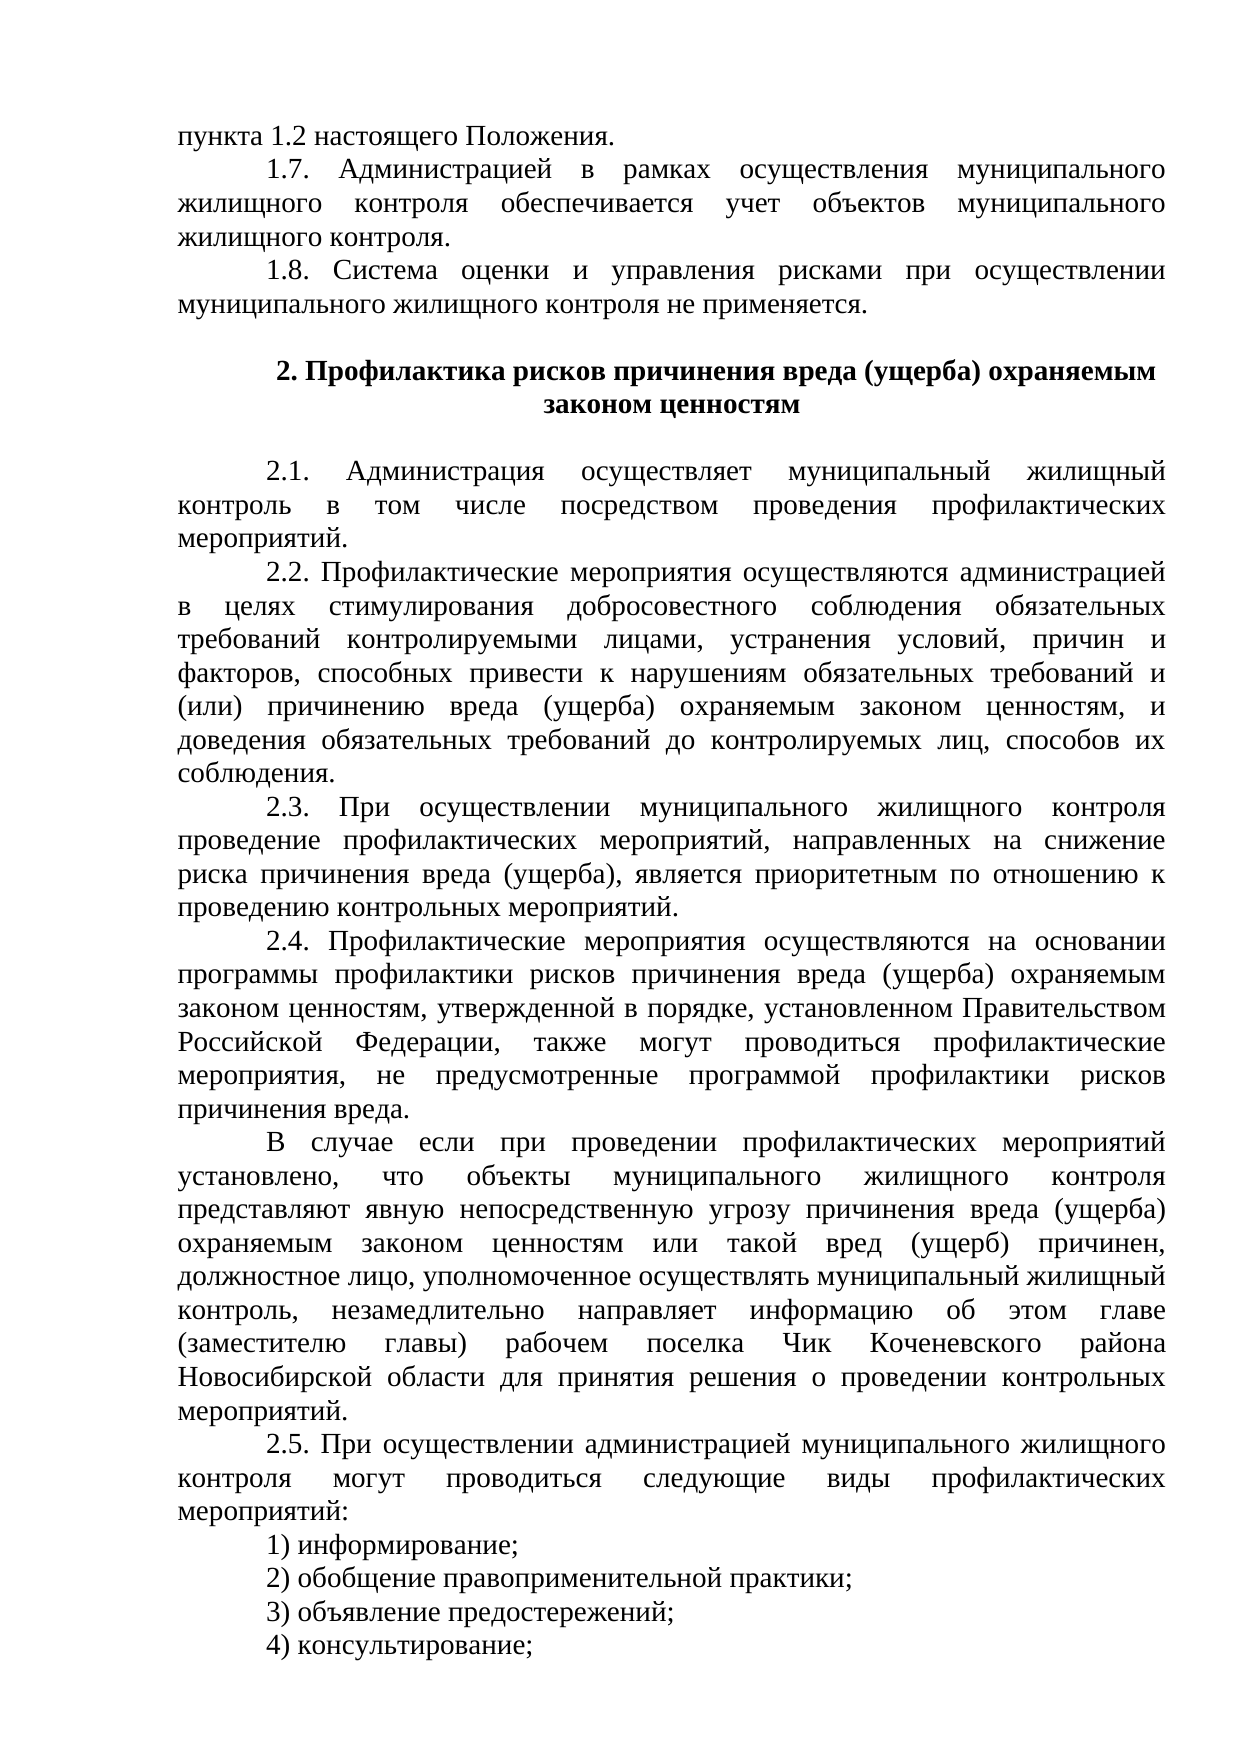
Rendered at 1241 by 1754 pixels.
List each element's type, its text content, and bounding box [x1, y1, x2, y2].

text 2.2. Профилактические мероприятия осуществляются администрацией в целях стимулирования добросовестного соблюдения обязательных требований контролируемыми лицами, устранения условий, причин и факторов, способных привести к нарушениям обязательных требований и (или) причинению вреда (ущерба) охраняемым законом ценностям, и доведения обязательных требований до контролируемых лиц, способов их соблюдения. [177, 554, 1167, 789]
text 1) информирование; [177, 1527, 1167, 1560]
text 4) консультирование; [177, 1627, 1167, 1661]
text 1.8. Система оценки и управления рисками при осуществлении муниципального жилищного контроля не применяется. [177, 252, 1167, 319]
text 2. Профилактика рисков причинения вреда (ущерба) охраняемым законом ценностям [177, 353, 1167, 420]
text 2.4. Профилактические мероприятия осуществляются на основании программы профилактики рисков причинения вреда (ущерба) охраняемым законом ценностям, утвержденной в порядке, установленном Правительством Российской Федерации, также могут проводиться профилактические мероприятия, не предусмотренные программой профилактики рисков причинения вреда. [177, 923, 1167, 1124]
text 2.3. При осуществлении муниципального жилищного контроля проведение профилактических мероприятий, направленных на снижение риска причинения вреда (ущерба), является приоритетным по отношению к проведению контрольных мероприятий. [177, 789, 1167, 923]
text 2) обобщение правоприменительной практики; [177, 1560, 1167, 1594]
text 2.1. Администрация осуществляет муниципальный жилищный контроль в том числе посредством проведения профилактических мероприятий. [177, 453, 1167, 554]
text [177, 118, 1167, 152]
text 3) объявление предостережений; [177, 1594, 1167, 1627]
text В случае если при проведении профилактических мероприятий установлено, что объекты муниципального жилищного контроля представляют явную непосредственную угрозу причинения вреда (ущерба) охраняемым законом ценностям или такой вред (ущерб) причинен, должностное лицо, уполномоченное осуществлять муниципальный жилищный контроль, незамедлительно направляет информацию об этом главе (заместителю главы) рабочем поселка Чик Коченевского района Новосибирской области для принятия решения о проведении контрольных мероприятий. [177, 1124, 1167, 1426]
text 1.7. Администрацией в рамках осуществления муниципального жилищного контроля обеспечивается учет объектов муниципального жилищного контроля. [177, 152, 1167, 252]
text 2.5. При осуществлении администрацией муниципального жилищного контроля могут проводиться следующие виды профилактических мероприятий: [177, 1426, 1167, 1527]
